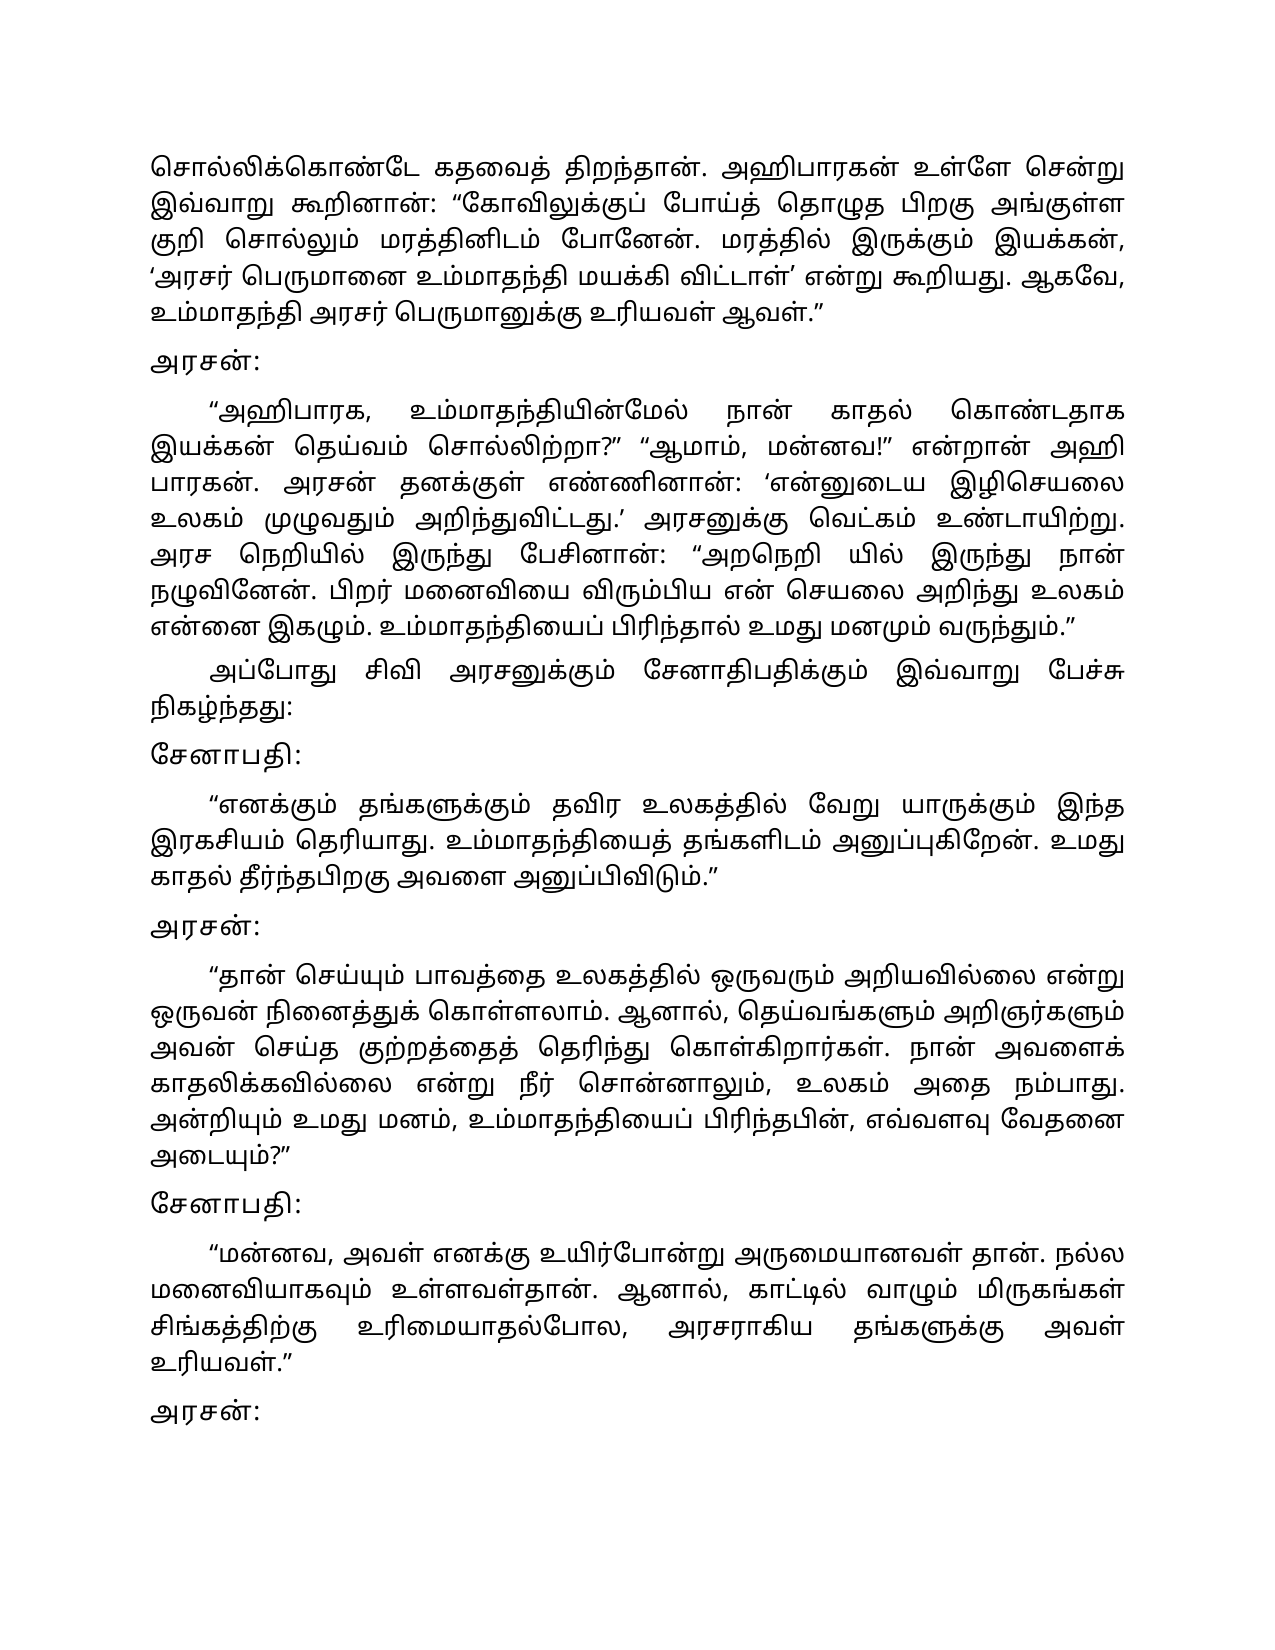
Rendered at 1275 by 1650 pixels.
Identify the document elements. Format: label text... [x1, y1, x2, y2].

text அப்போது சிவி அரசனுக்கும் சேனாதிபதிக்கும் இவ்வாறு பேச்சு நிகழ்ந்தது: [150, 657, 1125, 724]
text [150, 150, 1125, 330]
text அரசன்: [150, 343, 1125, 380]
text அரசன்: [150, 907, 1125, 945]
text அரசன்: [150, 1393, 1125, 1430]
text “மன்னவ, அவள் எனக்கு உயிர்போன்று அருமையானவள் தான். நல்ல மனைவியாகவும் உள்ளவள்தான். ஆனால், காட்டில் வாழும் மிருகங்கள் சிங்கத்திற்கு உரிமையாதல்போல, அரசராகிய தங்களுக்கு அவள் உரியவள்.” [150, 1236, 1125, 1380]
text “அஹிபாரக, உம்மாதந்தியின்மேல் நான் காதல் கொண்டதாக இயக்கன் தெய்வம் சொல்லிற்றா?” “ஆமாம், மன்னவ!” என்றான் அஹி பாரகன். அரசன் தனக்குள் எண்ணினான்: ‘என்னுடைய இழிசெயலை உலகம் முழுவதும் அறிந்துவிட்டது.’ அரசனுக்கு வெட்கம் உண்டாயிற்று. அரச நெறியில் இருந்து பேசினான்: “அறநெறி யில் இருந்து நான் நழுவினேன். பிறர் மனைவியை விரும்பிய என் செயலை அறிந்து உலகம் என்னை இகழும். உம்மாதந்தியைப் பிரிந்தால் உமது மனமும் வருந்தும்.” [150, 393, 1125, 645]
text சேனாபதி: [150, 1186, 1125, 1223]
text சேனாபதி: [150, 737, 1125, 774]
text “தான் செய்யும் பாவத்தை உலகத்தில் ஒருவரும் அறியவில்லை என்று ஒருவன் நினைத்துக் கொள்ளலாம். ஆனால், தெய்வங்களும் அறிஞர்களும் அவன் செய்த குற்றத்தைத் தெரிந்து கொள்கிறார்கள். நான் அவளைக் காதலிக்கவில்லை என்று நீர் சொன்னாலும், உலகம் அதை நம்பாது. அன்றியும் உமது மனம், உம்மாதந்தியைப் பிரிந்தபின், எவ்வளவு வேதனை அடையும்?” [150, 957, 1125, 1174]
text “எனக்கும் தங்களுக்கும் தவிர உலகத்தில் வேறு யாருக்கும் இந்த இரகசியம் தெரியாது. உம்மாதந்தியைத் தங்களிடம் அனுப்புகிறேன். உமது காதல் தீர்ந்தபிறகு அவளை அனுப்பிவிடும்.” [150, 787, 1125, 895]
